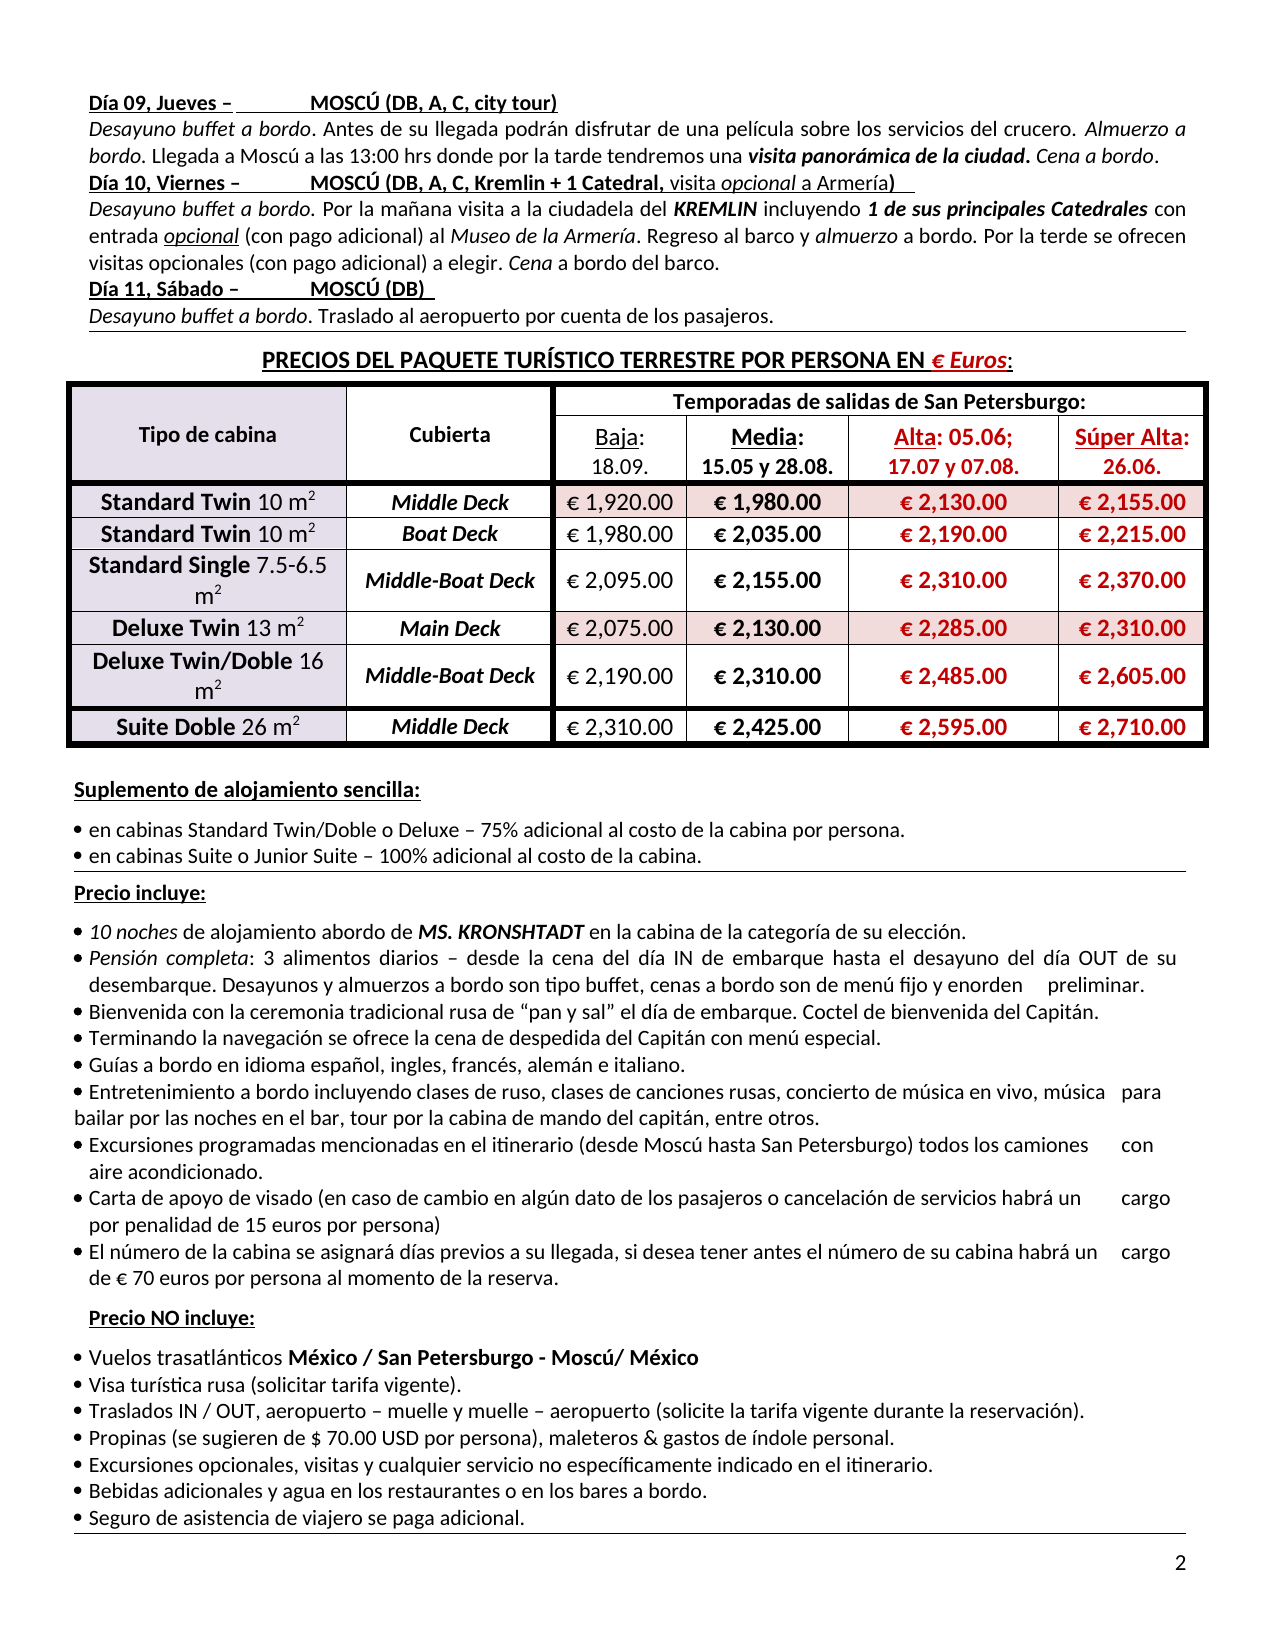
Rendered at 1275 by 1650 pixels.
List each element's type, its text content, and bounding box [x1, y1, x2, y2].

table_cell Alta: 05.06; 17.07 y 07.08. [849, 416, 1058, 480]
text Suplemento de alojamiento sencilla: [74, 776, 1186, 803]
list Visa turística rusa (solicitar tarifa vigente). [74, 1371, 1186, 1398]
list Entretenimiento a bordo incluyendo clases de ruso, clases de canciones rusas, concierto de música en vivo, música para bailar por las noches en el bar, tour por la cabina de mando del capitán, entre otros. [74, 1078, 1186, 1131]
list Carta de apoyo de visado (en caso de cambio en algún dato de los pasajeros o cancelación de servicios habrá un cargo por penalidad de 15 euros por persona) [74, 1184, 1186, 1238]
table_cell Media: 15.05 y 28.08. [687, 416, 848, 480]
table_cell € 2,285.00 [849, 612, 1058, 644]
list Pensión completa: 3 alimentos diarios – desde la cena del día IN de embarque hasta el desayuno del día OUT de su desembarque. Desayunos y almuerzos a bordo son tipo buffet, cenas a bordo son de menú fijo y enorden preliminar. [74, 944, 1186, 998]
table_cell Middle Deck [347, 711, 550, 741]
table_cell € 2,485.00 [849, 645, 1058, 706]
subtitle Día 10, Viernes – MOSCÚ (DB, A, C, Kremlin + 1 Catedral, visita opcional a Armería) [89, 169, 1186, 195]
table_cell Baja: 18.09. [556, 416, 686, 480]
subtitle Día 09, Jueves – MOSCÚ (DB, A, C, city tour) [89, 89, 1186, 115]
list Vuelos trasatlánticos México / San Petersburgo - Moscú/ México [74, 1343, 1186, 1371]
text Desayuno buffet a bordo. Antes de su llegada podrán disfrutar de una película sobre los servicios del crucero. Almuerzo a bordo. Llegada a Moscú a las 13:00 hrs donde por la tarde tendremos una visita panorámica de la ciudad. Cena a bordo. [89, 115, 1186, 169]
table_cell € 2,075.00 [556, 612, 686, 644]
list Traslados IN / OUT, aeropuerto – muelle y muelle – aeropuerto (solicite la tarifa vigente durante la reservación). [74, 1398, 1186, 1424]
table_cell € 2,310.00 [556, 711, 686, 741]
table_cell Deluxe Twin/Doble 16 m2 [72, 645, 346, 706]
table_cell € 2,310.00 [1059, 612, 1203, 644]
list en cabinas Suite o Junior Suite – 100% adicional al costo de la cabina. [74, 843, 1186, 871]
table_cell € 2,130.00 [687, 612, 848, 644]
table_cell € 2,155.00 [1059, 486, 1203, 517]
table_cell € 2,425.00 [687, 711, 848, 741]
list Bebidas adicionales y agua en los restaurantes o en los bares a bordo. [74, 1478, 1186, 1504]
table_cell Deluxe Twin 13 m2 [72, 612, 346, 644]
list Seguro de asistencia de viajero se paga adicional. [74, 1504, 1186, 1533]
table_cell € 2,605.00 [1059, 645, 1203, 706]
list Excursiones opcionales, visitas y cualquier servicio no específicamente indicado en el itinerario. [74, 1451, 1186, 1478]
list Excursiones programadas mencionadas en el itinerario (desde Moscú hasta San Petersburgo) todos los camiones con aire acondicionado. [74, 1131, 1186, 1184]
list 10 noches de alojamiento abordo de MS. KRONSHTADT en la cabina de la categoría de su elección. [74, 918, 1186, 944]
table_cell € 2,595.00 [849, 711, 1058, 741]
table_header Temporadas de salidas de San Petersburgo: [556, 387, 1203, 415]
text Desayuno buffet a bordo. Por la mañana visita a la ciudadela del KREMLIN incluyendo 1 de sus principales Catedrales con entrada opcional (con pago adicional) al Museo de la Armería. Regreso al barco y almuerzo a bordo. Por la terde se ofrecen visitas opcionales (con pago adicional) a elegir. Cena a bordo del barco. [89, 195, 1186, 275]
text Precio NO incluye: [89, 1304, 1186, 1330]
table_cell Middle Deck [347, 486, 550, 517]
table_cell € 1,980.00 [687, 486, 848, 517]
table_cell € 2,370.00 [1059, 550, 1203, 611]
table_cell € 2,190.00 [849, 518, 1058, 548]
table_cell € 2,190.00 [556, 645, 686, 706]
table_cell € 2,710.00 [1059, 711, 1203, 741]
table_cell € 2,130.00 [849, 486, 1058, 517]
list Guías a bordo en idioma español, ingles, francés, alemán e italiano. [74, 1051, 1186, 1078]
table_cell € 2,155.00 [687, 550, 848, 611]
list Propinas (se sugieren de $ 70.00 USD por persona), maleteros & gastos de índole personal. [74, 1424, 1186, 1451]
table_cell € 2,095.00 [556, 550, 686, 611]
table_cell Main Deck [347, 612, 550, 644]
table_cell € 1,920.00 [556, 486, 686, 517]
table_cell € 2,215.00 [1059, 518, 1203, 548]
table_cell Standard Single 7.5-6.5 m2 [72, 550, 346, 611]
table_header Cubierta [347, 387, 550, 480]
table_cell € 2,310.00 [687, 645, 848, 706]
table_cell Middle-Boat Deck [347, 645, 550, 706]
list Bienvenida con la ceremonia tradicional rusa de “pan y sal” el día de embarque. Coctel de bienvenida del Capitán. [74, 998, 1186, 1024]
subtitle Día 11, Sábado – MOSCÚ (DB) [89, 275, 1186, 302]
table_cell € 2,035.00 [687, 518, 848, 548]
text Desayuno buffet a bordo. Traslado al aeropuerto por cuenta de los pasajeros. [89, 302, 1186, 331]
list Terminando la navegación se ofrece la cena de despedida del Capitán con menú especial. [74, 1024, 1186, 1051]
list en cabinas Standard Twin/Doble o Deluxe – 75% adicional al costo de la cabina por persona. [74, 816, 1186, 843]
table_cell Súper Alta: 26.06. [1059, 416, 1203, 480]
table_cell Suite Doble 26 m2 [72, 711, 346, 741]
table_cell Standard Twin 10 m2 [72, 518, 346, 548]
table_cell Middle-Boat Deck [347, 550, 550, 611]
table_header Tipo de cabina [72, 387, 346, 480]
table_cell Boat Deck [347, 518, 550, 548]
table_cell € 2,310.00 [849, 550, 1058, 611]
table_cell € 1,980.00 [556, 518, 686, 548]
list El número de la cabina se asignará días previos a su llegada, si desea tener antes el número de su cabina habrá un cargo de € 70 euros por persona al momento de la reserva. [74, 1238, 1186, 1291]
text PRECIOS DEL PAQUETE TURÍSTICO TERRESTRE POR PERSONA EN € Euros: [89, 344, 1186, 375]
table_cell Standard Twin 10 m2 [72, 486, 346, 517]
text Precio incluye: [74, 879, 1186, 905]
